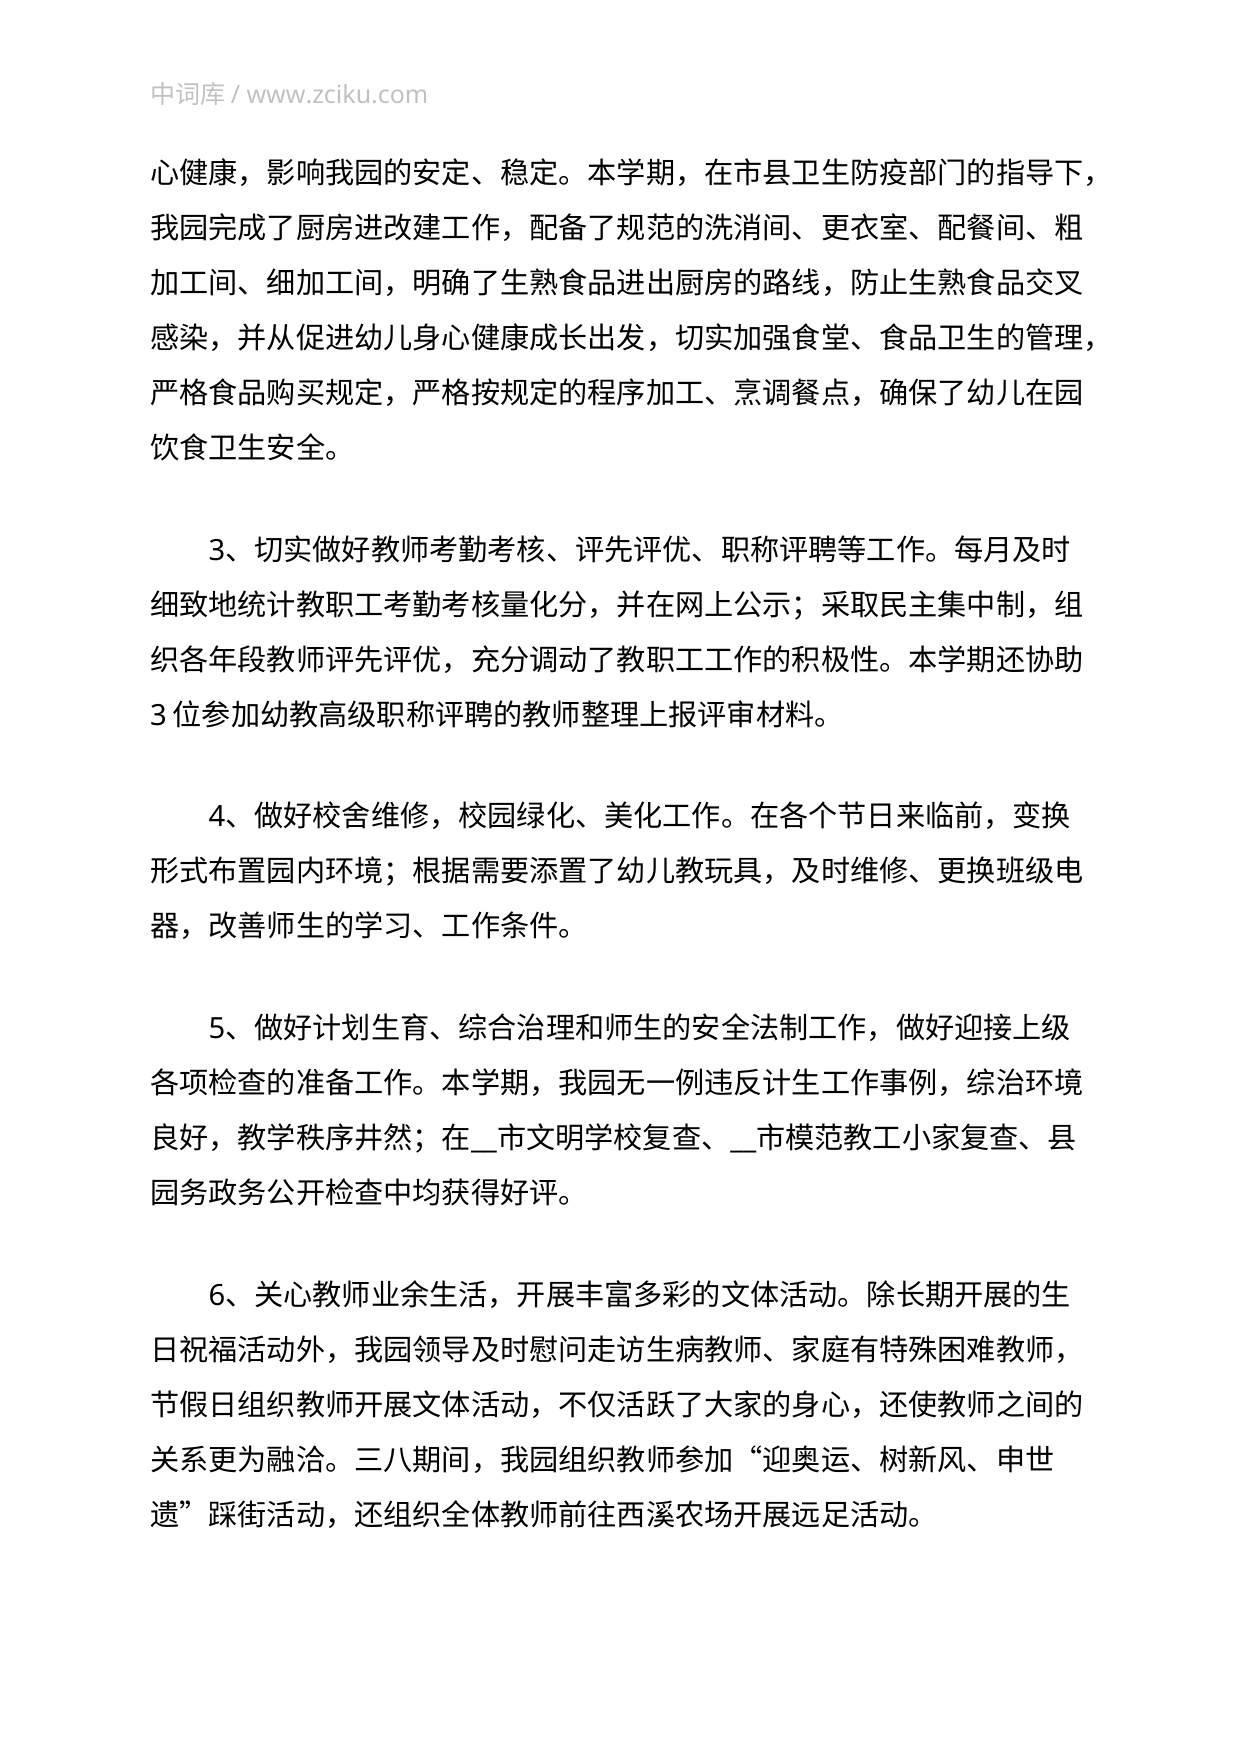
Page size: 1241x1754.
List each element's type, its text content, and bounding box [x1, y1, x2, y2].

text 4、做好校舍维修，校园绿化、美化工作。在各个节日来临前，变换形式布置园内环境；根据需要添置了幼儿教玩具，及时维修、更换班级电器，改善师生的学习、工作条件。 [150, 793, 1090, 945]
text 6、关心教师业余生活，开展丰富多彩的文体活动。除长期开展的生日祝福活动外，我园领导及时慰问走访生病教师、家庭有特殊困难教师，节假日组织教师开展文体活动，不仅活跃了大家的身心，还使教师之间的关系更为融洽。三八期间，我园组织教师参加“迎奥运、树新风、申世遗”踩街活动，还组织全体教师前往西溪农场开展远足活动。 [150, 1271, 1090, 1533]
text 5、做好计划生育、综合治理和师生的安全法制工作，做好迎接上级各项检查的准备工作。本学期，我园无一例违反计生工作事例，综治环境良好，教学秩序井然；在__市文明学校复查、__市模范教工小家复查、县园务政务公开检查中均获得好评。 [150, 1005, 1090, 1212]
text 3、切实做好教师考勤考核、评先评优、职称评聘等工作。每月及时细致地统计教职工考勤考核量化分，并在网上公示；采取民主集中制，组织各年段教师评先评优，充分调动了教职工工作的积极性。本学期还协助3位参加幼教高级职称评聘的教师整理上报评审材料。 [150, 526, 1090, 733]
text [150, 150, 1090, 467]
